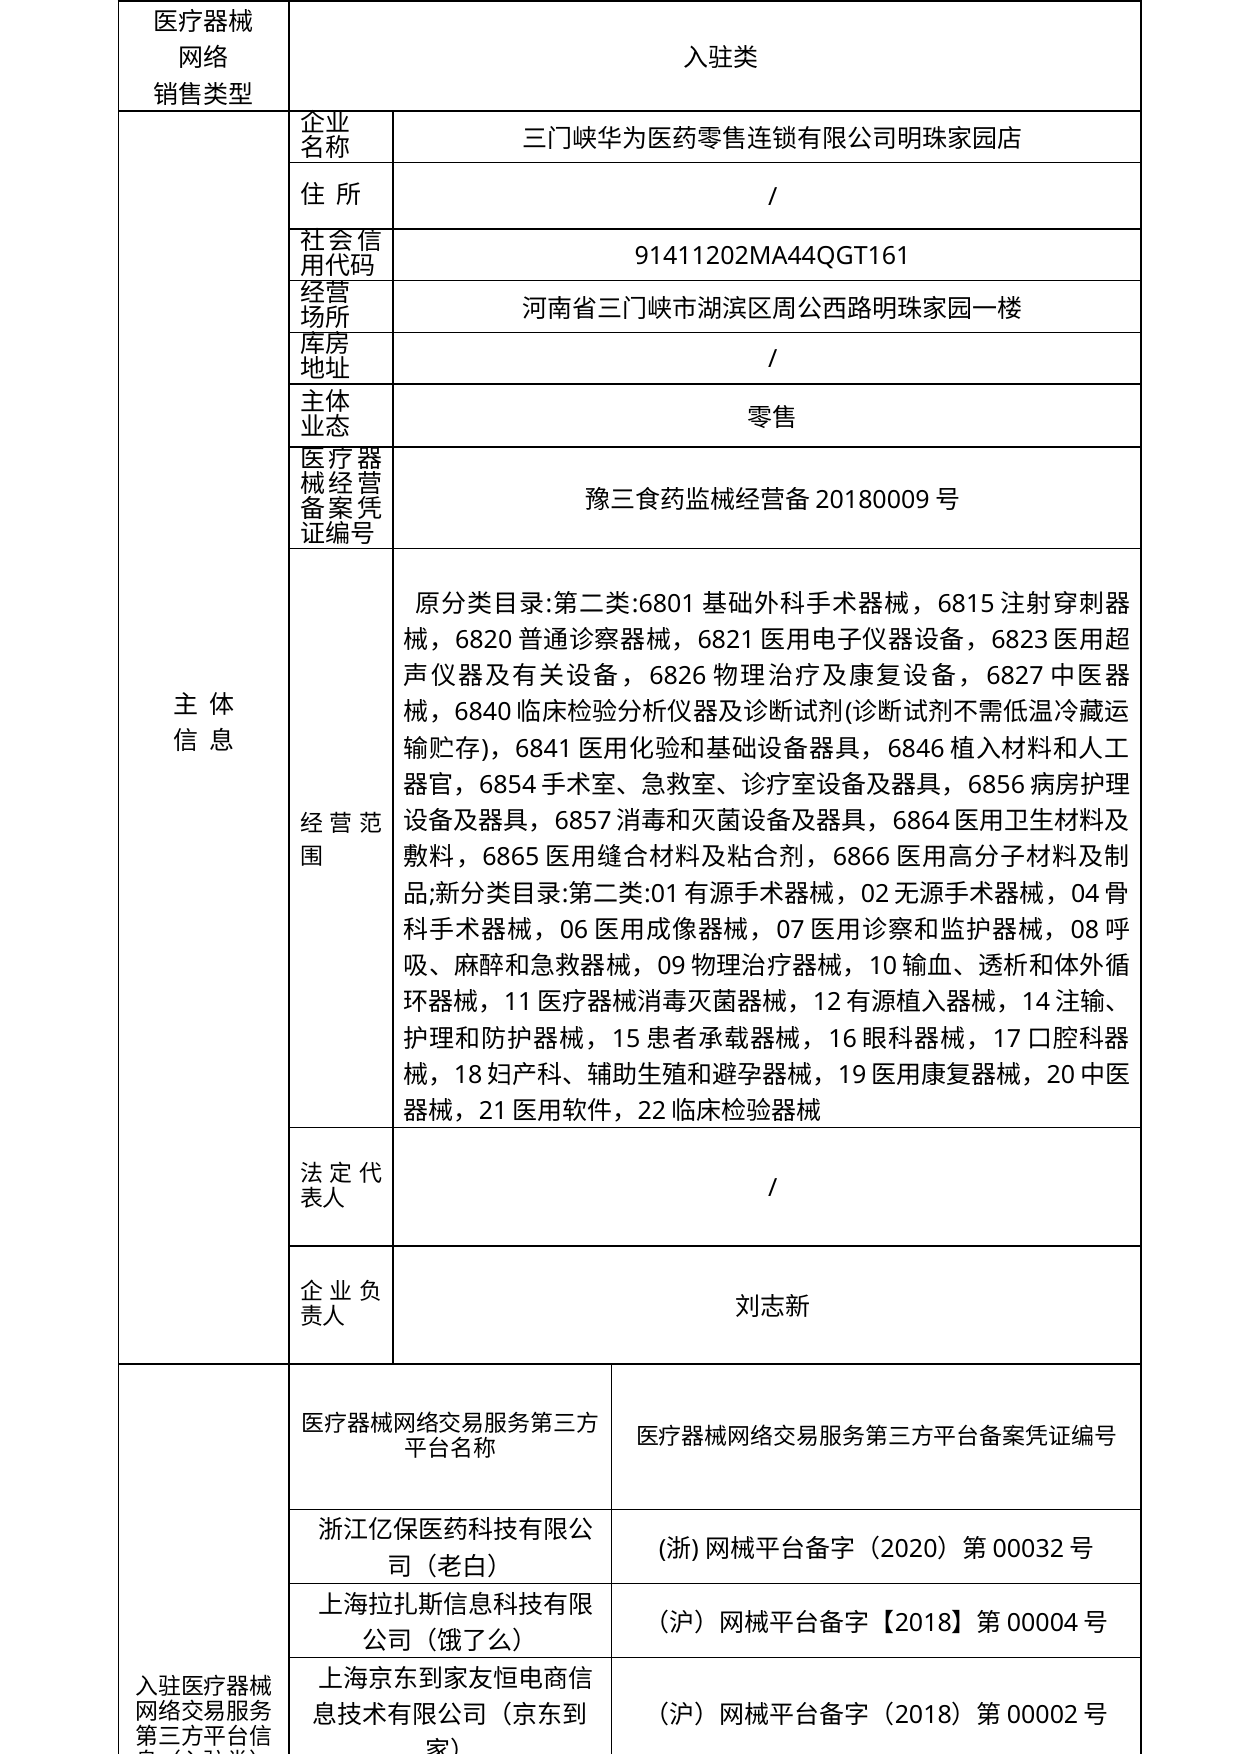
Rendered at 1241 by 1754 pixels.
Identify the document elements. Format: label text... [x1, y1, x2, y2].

table_header 入驻类 [290, 2, 1140, 110]
table_cell （沪）网械平台备字（2018）第00002号 [612, 1658, 1140, 1754]
table_cell 原分类目录:第二类:6801基础外科手术器械，6815注射穿刺器械，6820普通诊察器械，6821医用电子仪器设备，6823医用超声仪器及有关设备，6826物理治疗及康复设备，6827中医器械，6840临床检验分析仪器及诊断试剂(诊断试剂不需低温冷藏运输贮存)，6841医用化验和基础设备器具，6846植入材料和人工器官，6854手术室、急救室、诊疗室设备及器具，6856病房护理设备及器具，6857消毒和灭菌设备及器具，6864医用卫生材料及敷料，6865医用缝合材料及粘合剂，6866医用高分子材料及制品;新分类目录:第二类:01有源手术器械，02无源手术器械，04骨科手术器械，06医用成像器械，07医用诊察和监护器械，08呼吸、麻醉和急救器械，09物理治疗器械，10输血、透析和体外循环器械，11医疗器械消毒灭菌器械，12有源植入器械，14注输、护理和防护器械，15患者承载器械，16眼科器械，17口腔科器械，18妇产科、辅助生殖和避孕器械，19医用康复器械，20中医器械，21医用软件，22临床检验器械 [394, 549, 1140, 1127]
table_cell 经营范围 [290, 549, 392, 1127]
table_header 医疗器械 网络 销售类型 [119, 2, 288, 110]
table_cell 企业负责人 [290, 1247, 392, 1363]
table_cell 法定代表人 [290, 1128, 392, 1245]
table_cell （沪）网械平台备字【2018】第00004号 [612, 1584, 1140, 1657]
table_cell 上海京东到家友恒电商信息技术有限公司（京东到家） [290, 1658, 611, 1754]
table_cell 主体 业态 [290, 385, 392, 446]
table_cell 豫三食药监械经营备20180009号 [394, 448, 1140, 547]
table_cell (浙) 网械平台备字（2020）第00032号 [612, 1510, 1140, 1582]
table_cell 三门峡华为医药零售连锁有限公司明珠家园店 [394, 112, 1140, 162]
table_cell / [394, 1128, 1140, 1245]
table_cell 住 所 [290, 163, 392, 228]
table_cell / [394, 163, 1140, 228]
table_cell 上海拉扎斯信息科技有限公司（饿了么） [290, 1584, 611, 1657]
table_cell 医疗器械经营备案凭证编号 [290, 448, 392, 547]
table_cell 刘志新 [394, 1247, 1140, 1363]
table_cell 河南省三门峡市湖滨区周公西路明珠家园一楼 [394, 281, 1140, 331]
table_cell / [394, 333, 1140, 383]
table_cell 经营 场所 [290, 281, 392, 331]
table_cell 91411202MA44QGT161 [394, 230, 1140, 280]
table_cell 零售 [394, 385, 1140, 446]
table_cell 入驻医疗器械网络交易服务第三方平台信息（入驻类） [119, 1365, 288, 1754]
table_cell 主 体 信 息 [119, 112, 288, 1363]
table_cell 库房 地址 [290, 333, 392, 383]
table_cell 企业 名称 [290, 112, 392, 162]
table_cell 医疗器械网络交易服务第三方平台备案凭证编号 [612, 1365, 1140, 1508]
table_cell 社会信用代码 [290, 230, 392, 280]
table_cell 浙江亿保医药科技有限公司（老白） [290, 1510, 611, 1582]
table_cell 医疗器械网络交易服务第三方平台名称 [290, 1365, 611, 1508]
